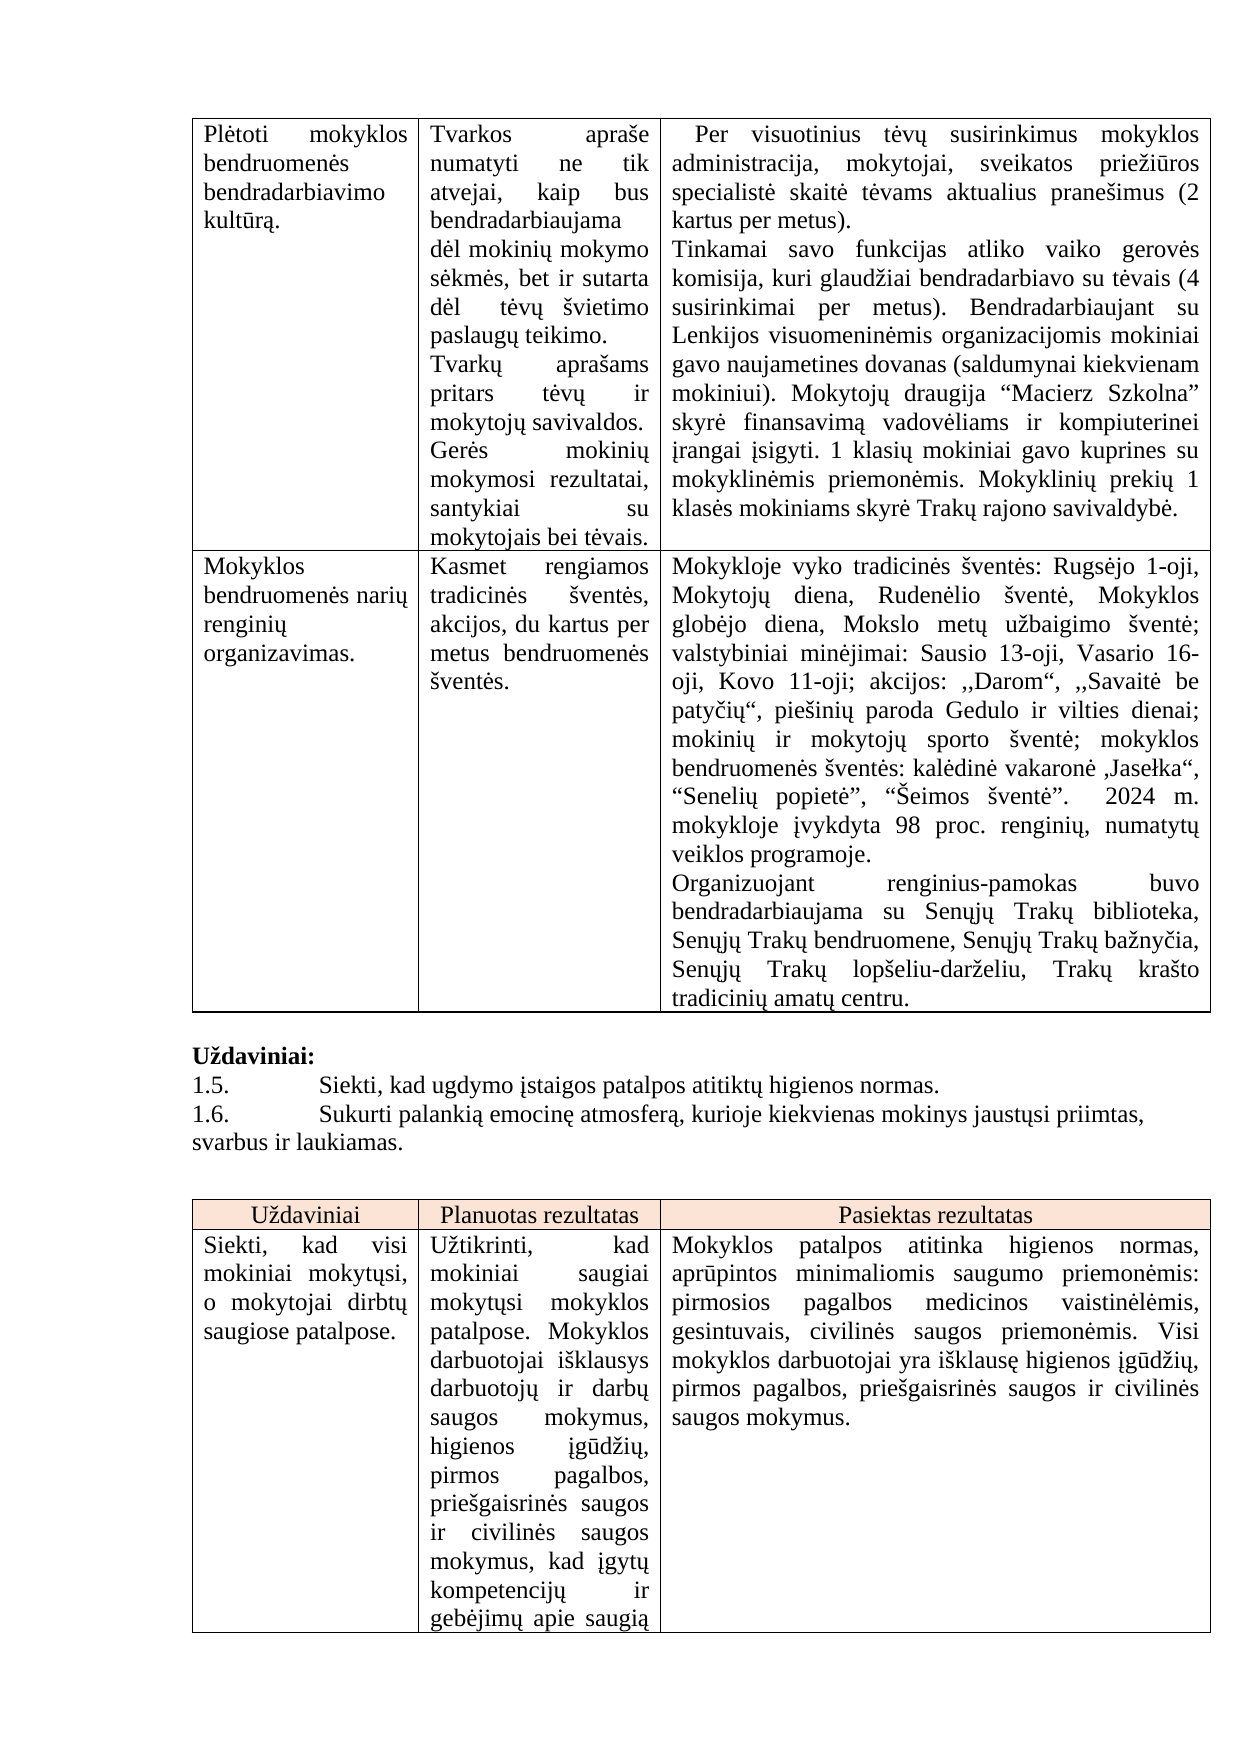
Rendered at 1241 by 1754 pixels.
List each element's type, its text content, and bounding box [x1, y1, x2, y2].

list Sukurti palankią emocinę atmosferą, kurioje kiekvienas mokinys jaustųsi priimtas, svarbus ir laukiamas. [192, 1099, 1181, 1156]
table_header Uždaviniai [193, 1200, 418, 1229]
table_cell Per visuotinius tėvų susirinkimus mokyklos administracija, mokytojai, sveikatos priežiūros specialistė skaitė tėvams aktualius pranešimus (2 kartus per metus). Tinkamai savo funkcijas atliko vaiko gerovės komisija, kuri glaudžiai bendradarbiavo su tėvais (4 susirinkimai per metus). Bendradarbiaujant su Lenkijos visuomeninėmis organizacijomis mokiniai gavo naujametines dovanas (saldumynai kiekvienam mokiniui). Mokytojų draugija “Macierz Szkolna” skyrė finansavimą vadovėliams ir kompiuterinei įrangai įsigyti. 1 klasių mokiniai gavo kuprines su mokyklinėmis priemonėmis. Mokyklinių prekių 1 klasės mokiniams skyrė Trakų rajono savivaldybė. [661, 119, 1210, 550]
list Siekti, kad ugdymo įstaigos patalpos atitiktų higienos normas. [192, 1070, 1181, 1099]
table_header Pasiektas rezultatas [661, 1200, 1210, 1229]
table_cell Mokykloje vyko tradicinės šventės: Rugsėjo 1-oji, Mokytojų diena, Rudenėlio šventė, Mokyklos globėjo diena, Mokslo metų užbaigimo šventė; valstybiniai minėjimai: Sausio 13-oji, Vasario 16-oji, Kovo 11-oji; akcijos: ,,Darom“, ,,Savaitė be patyčių“, piešinių paroda Gedulo ir vilties dienai; mokinių ir mokytojų sporto šventė; mokyklos bendruomenės šventės: kalėdinė vakaronė ,Jasełka“, “Senelių popietė”, “Šeimos šventė”. 2024 m. mokykloje įvykdyta 98 proc. renginių, numatytų veiklos programoje. Organizuojant renginius-pamokas buvo bendradarbiaujama su Senųjų Trakų biblioteka, Senųjų Trakų bendruomene, Senųjų Trakų bažnyčia, Senųjų Trakų lopšeliu-darželiu, Trakų krašto tradicinių amatų centru. [661, 551, 1210, 1011]
table_cell Kasmet rengiamos tradicinės šventės, akcijos, du kartus per metus bendruomenės šventės. [419, 551, 660, 1011]
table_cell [193, 1230, 418, 1632]
table_cell Plėtoti mokyklos bendruomenės bendradarbiavimo kultūrą. [193, 119, 418, 550]
text Uždaviniai: [192, 1041, 1181, 1070]
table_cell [661, 1230, 1210, 1632]
table_cell Tvarkos apraše numatyti ne tik atvejai, kaip bus bendradarbiaujama dėl mokinių mokymo sėkmės, bet ir sutarta dėl tėvų švietimo paslaugų teikimo. Tvarkų aprašams pritars tėvų ir mokytojų savivaldos. Gerės mokinių mokymosi rezultatai, santykiai su mokytojais bei tėvais. [419, 119, 660, 550]
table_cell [419, 1230, 660, 1632]
table_cell Mokyklos bendruomenės narių renginių organizavimas. [193, 551, 418, 1011]
table_header Planuotas rezultatas [419, 1200, 660, 1229]
